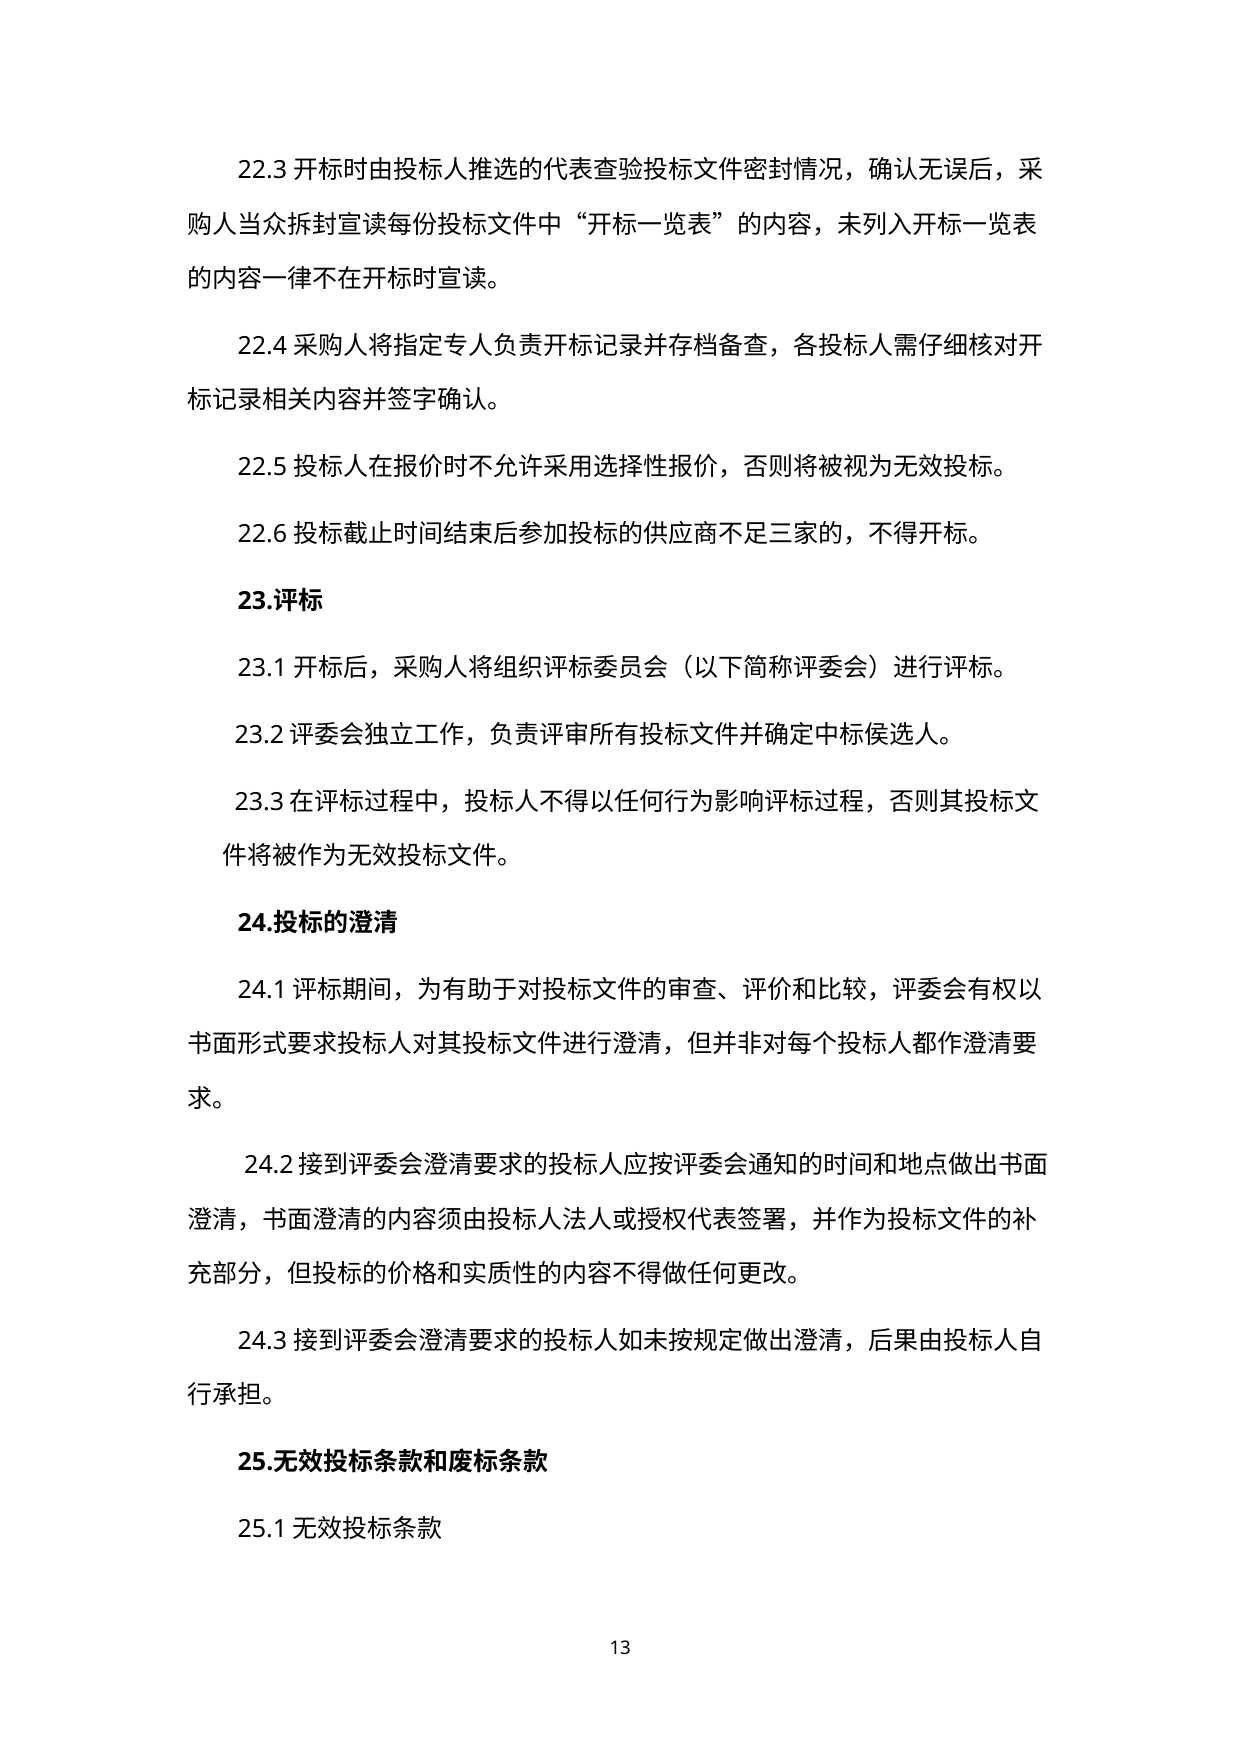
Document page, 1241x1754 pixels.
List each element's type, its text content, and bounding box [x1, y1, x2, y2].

text 23.评标 [187, 581, 1053, 617]
text 25.无效投标条款和废标条款 [187, 1442, 1053, 1478]
text 23.2评委会独立工作，负责评审所有投标文件并确定中标侯选人。 [222, 714, 1053, 751]
text 22.3 开标时由投标人推选的代表查验投标文件密封情况，确认无误后，采购人当众拆封宣读每份投标文件中“开标一览表”的内容，未列入开标一览表的内容一律不在开标时宣读。 [187, 150, 1053, 295]
text 23.3在评标过程中，投标人不得以任何行为影响评标过程，否则其投标文件将被作为无效投标文件。 [222, 781, 1053, 872]
text 24.3 接到评委会澄清要求的投标人如未按规定做出澄清，后果由投标人自行承担。 [187, 1321, 1053, 1411]
text 22.6 投标截止时间结束后参加投标的供应商不足三家的，不得开标。 [187, 514, 1053, 550]
text 24.2接到评委会澄清要求的投标人应按评委会通知的时间和地点做出书面澄清，书面澄清的内容须由投标人法人或授权代表签署，并作为投标文件的补充部分，但投标的价格和实质性的内容不得做任何更改。 [187, 1145, 1053, 1290]
text 22.4 采购人将指定专人负责开标记录并存档备查，各投标人需仔细核对开标记录相关内容并签字确认。 [187, 326, 1053, 416]
text 24.1评标期间，为有助于对投标文件的审查、评价和比较，评委会有权以书面形式要求投标人对其投标文件进行澄清，但并非对每个投标人都作澄清要求。 [187, 969, 1053, 1114]
text 25.1无效投标条款 [187, 1509, 1053, 1545]
text 22.5 投标人在报价时不允许采用选择性报价，否则将被视为无效投标。 [187, 447, 1053, 483]
text 23.1 开标后，采购人将组织评标委员会（以下简称评委会）进行评标。 [187, 647, 1053, 684]
text 24.投标的澄清 [187, 902, 1053, 939]
